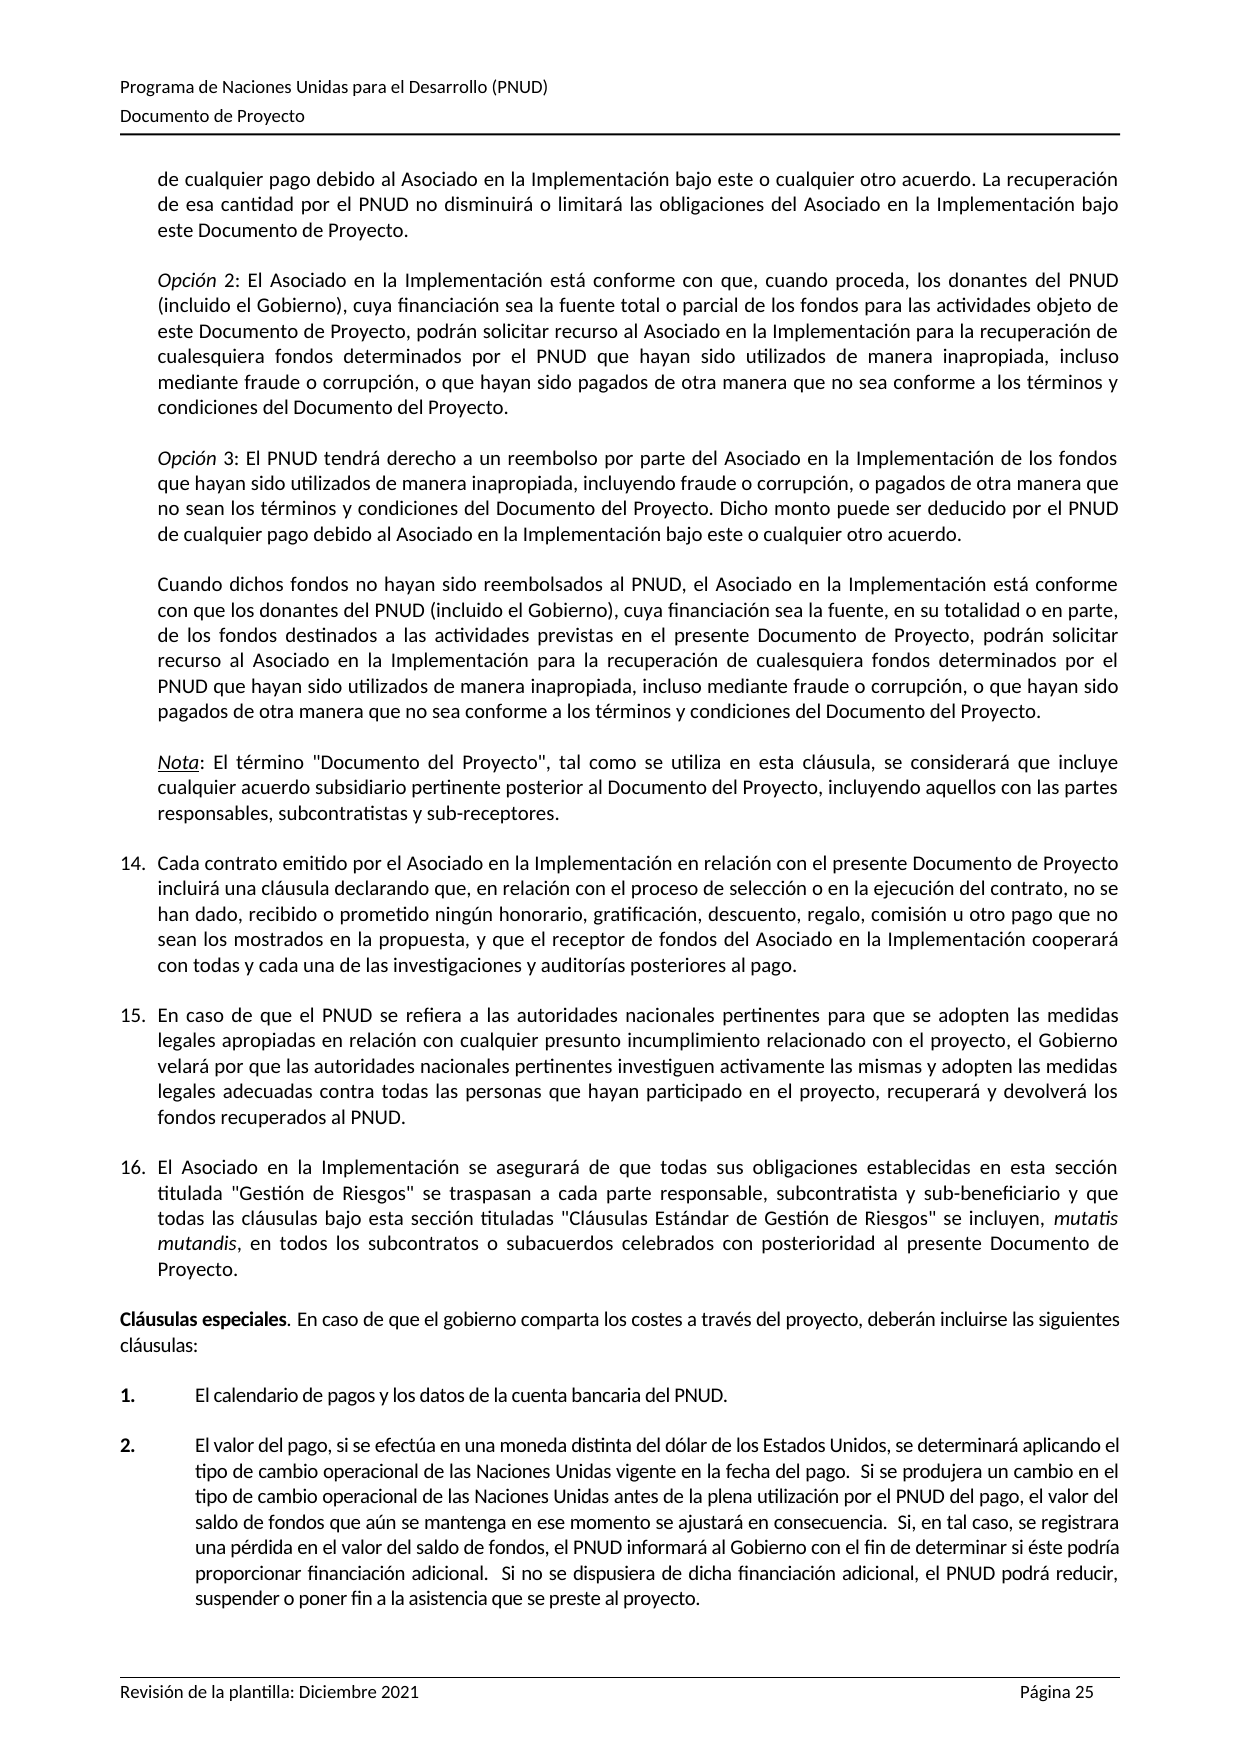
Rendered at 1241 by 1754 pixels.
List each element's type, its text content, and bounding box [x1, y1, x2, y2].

list Cuando dichos fondos no hayan sido reembolsados al PNUD, el Asociado en la Implementación está conforme con que los donantes del PNUD (incluido el Gobierno), cuya financiación sea la fuente, en su totalidad o en parte, de los fondos destinados a las actividades previstas en el presente Documento de Proyecto, podrán solicitar recurso al Asociado en la Implementación para la recuperación de cualesquiera fondos determinados por el PNUD que hayan sido utilizados de manera inapropiada, incluso mediante fraude o corrupción, o que hayan sido pagados de otra manera que no sea conforme a los términos y condiciones del Documento del Proyecto. [157, 571, 1120, 724]
list Opción 3: El PNUD tendrá derecho a un reembolso por parte del Asociado en la Implementación de los fondos que hayan sido utilizados de manera inapropiada, incluyendo fraude o corrupción, o pagados de otra manera que no sean los términos y condiciones del Documento del Proyecto. Dicho monto puede ser deducido por el PNUD de cualquier pago debido al Asociado en la Implementación bajo este o cualquier otro acuerdo. [157, 445, 1120, 546]
list Nota: El término "Documento del Proyecto", tal como se utiliza en esta cláusula, se considerará que incluye cualquier acuerdo subsidiario pertinente posterior al Documento del Proyecto, incluyendo aquellos con las partes responsables, subcontratistas y sub-receptores. [157, 749, 1120, 825]
list Cada contrato emitido por el Asociado en la Implementación en relación con el presente Documento de Proyecto incluirá una cláusula declarando que, en relación con el proceso de selección o en la ejecución del contrato, no se han dado, recibido o prometido ningún honorario, gratificación, descuento, regalo, comisión u otro pago que no sean los mostrados en la propuesta, y que el receptor de fondos del Asociado en la Implementación cooperará con todas y cada una de las investigaciones y auditorías posteriores al pago. [120, 850, 1120, 977]
list Opción 2: El Asociado en la Implementación está conforme con que, cuando proceda, los donantes del PNUD (incluido el Gobierno), cuya financiación sea la fuente total o parcial de los fondos para las actividades objeto de este Documento de Proyecto, podrán solicitar recurso al Asociado en la Implementación para la recuperación de cualesquiera fondos determinados por el PNUD que hayan sido utilizados de manera inapropiada, incluso mediante fraude o corrupción, o que hayan sido pagados de otra manera que no sea conforme a los términos y condiciones del Documento del Proyecto. [157, 267, 1120, 420]
list El valor del pago, si se efectúa en una moneda distinta del dólar de los Estados Unidos, se determinará aplicando el tipo de cambio operacional de las Naciones Unidas vigente en la fecha del pago. Si se produjera un cambio en el tipo de cambio operacional de las Naciones Unidas antes de la plena utilización por el PNUD del pago, el valor del saldo de fondos que aún se mantenga en ese momento se ajustará en consecuencia. Si, en tal caso, se registrara una pérdida en el valor del saldo de fondos, el PNUD informará al Gobierno con el fin de determinar si éste podría proporcionar financiación adicional. Si no se dispusiera de dicha financiación adicional, el PNUD podrá reducir, suspender o poner fin a la asistencia que se preste al proyecto. [120, 1433, 1120, 1611]
list En caso de que el PNUD se refiera a las autoridades nacionales pertinentes para que se adopten las medidas legales apropiadas en relación con cualquier presunto incumplimiento relacionado con el proyecto, el Gobierno velará por que las autoridades nacionales pertinentes investiguen activamente las mismas y adopten las medidas legales adecuadas contra todas las personas que hayan participado en el proyecto, recuperará y devolverá los fondos recuperados al PNUD. [120, 1002, 1120, 1129]
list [157, 166, 1120, 242]
list El Asociado en la Implementación se asegurará de que todas sus obligaciones establecidas en esta sección titulada "Gestión de Riesgos" se traspasan a cada parte responsable, subcontratista y sub-beneficiario y que todas las cláusulas bajo esta sección tituladas "Cláusulas Estándar de Gestión de Riesgos" se incluyen, mutatis mutandis, en todos los subcontratos o subacuerdos celebrados con posterioridad al presente Documento de Proyecto. [120, 1154, 1120, 1281]
list Cláusulas especiales. En caso de que el gobierno comparta los costes a través del proyecto, deberán incluirse las siguientes cláusulas: [120, 1306, 1120, 1357]
list El calendario de pagos y los datos de la cuenta bancaria del PNUD. [120, 1382, 1120, 1408]
